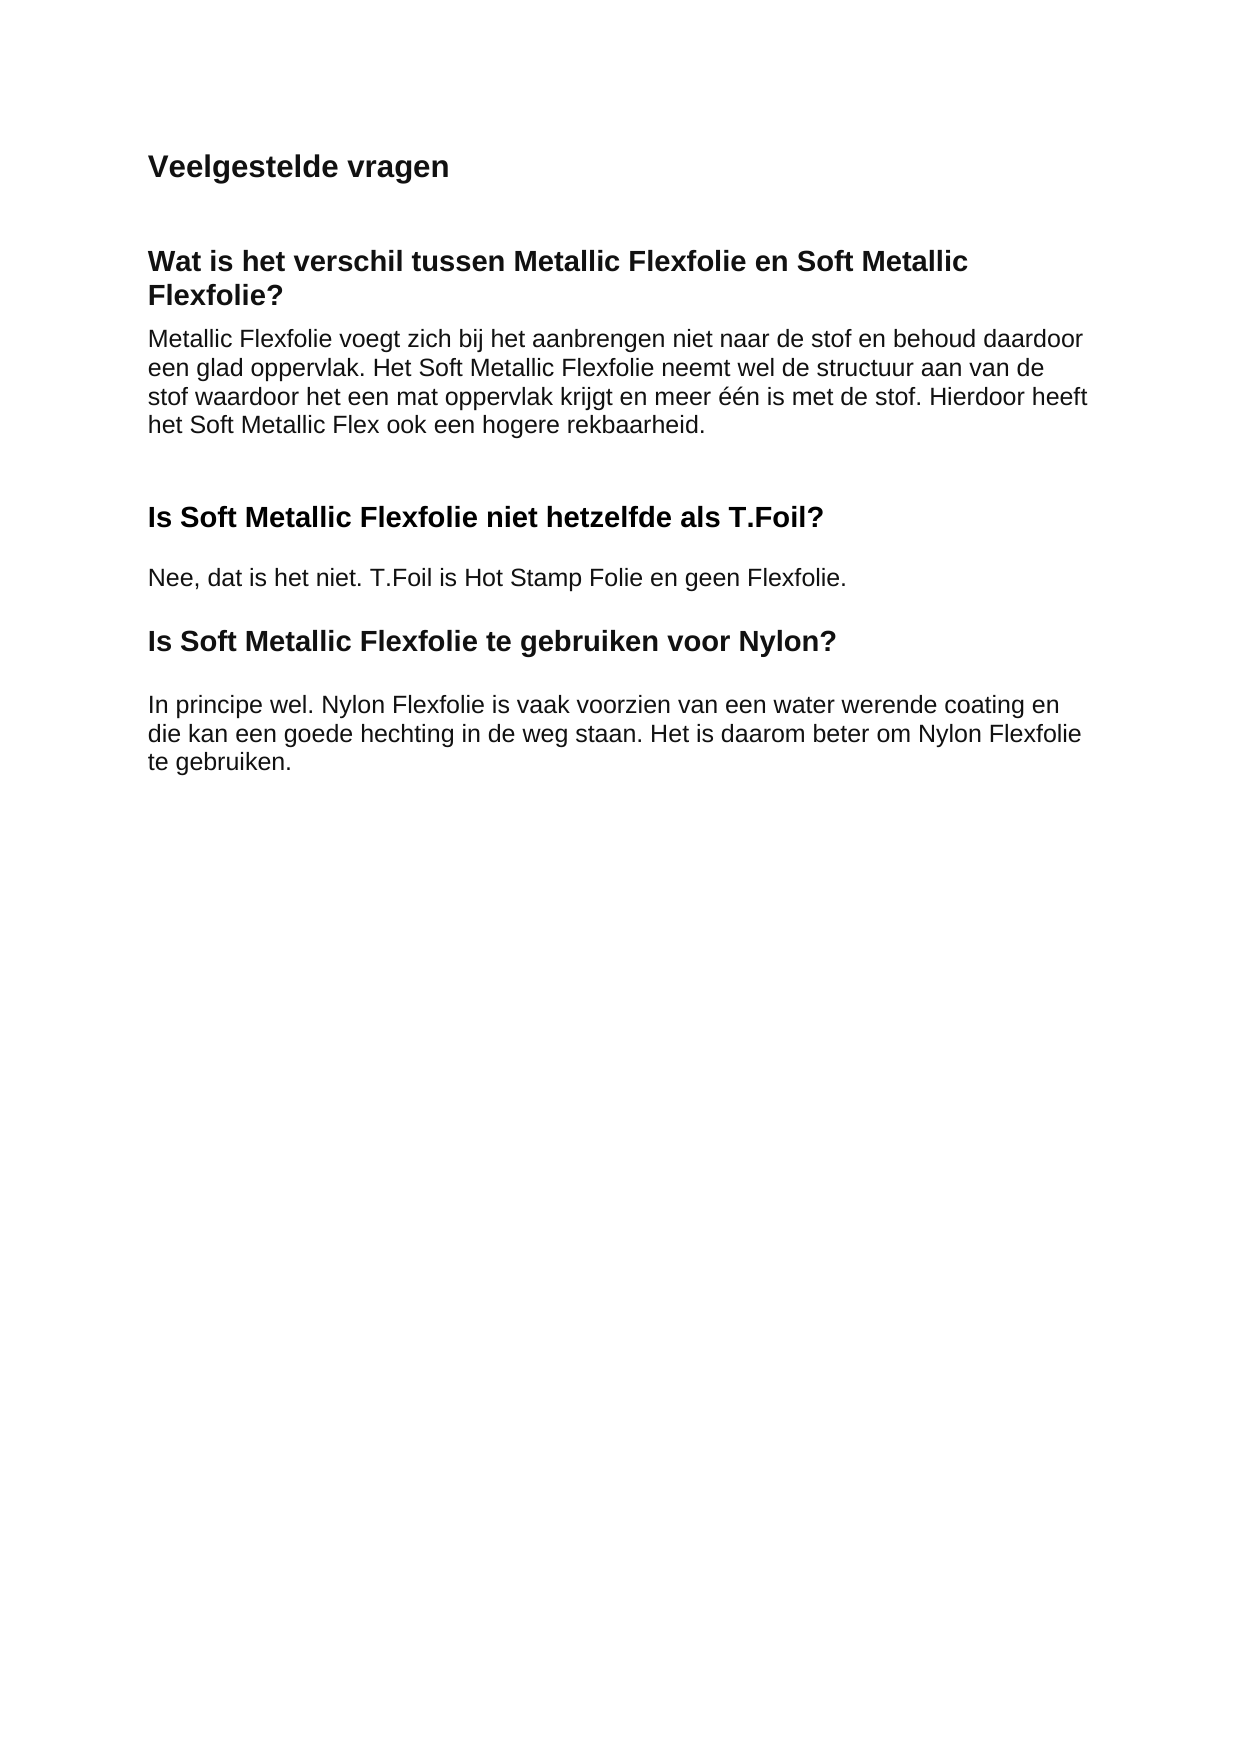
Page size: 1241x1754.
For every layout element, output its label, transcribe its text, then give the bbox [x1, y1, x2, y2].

text Metallic Flexfolie voegt zich bij het aanbrengen niet naar de stof en behoud daardoor een glad oppervlak. Het Soft Metallic Flexfolie neemt wel de structuur aan van de stof waardoor het een mat oppervlak krijgt en meer één is met de stof. Hierdoor heeft het Soft Metallic Flex ook een hogere rekbaarheid. [148, 324, 1093, 439]
text Veelgestelde vragen [148, 148, 1093, 183]
text Is Soft Metallic Flexfolie niet hetzelfde als T.Foil? [148, 500, 1093, 534]
text Wat is het verschil tussen Metallic Flexfolie en Soft Metallic Flexfolie? [148, 244, 1093, 312]
text In principe wel. Nylon Flexfolie is vaak voorzien van een water werende coating en die kan een goede hechting in de weg staan. Het is daarom beter om Nylon Flexfolie te gebruiken. [148, 690, 1093, 776]
text Is Soft Metallic Flexfolie te gebruiken voor Nylon? [148, 624, 1093, 657]
text Nee, dat is het niet. T.Foil is Hot Stamp Folie en geen Flexfolie. [148, 563, 1093, 591]
